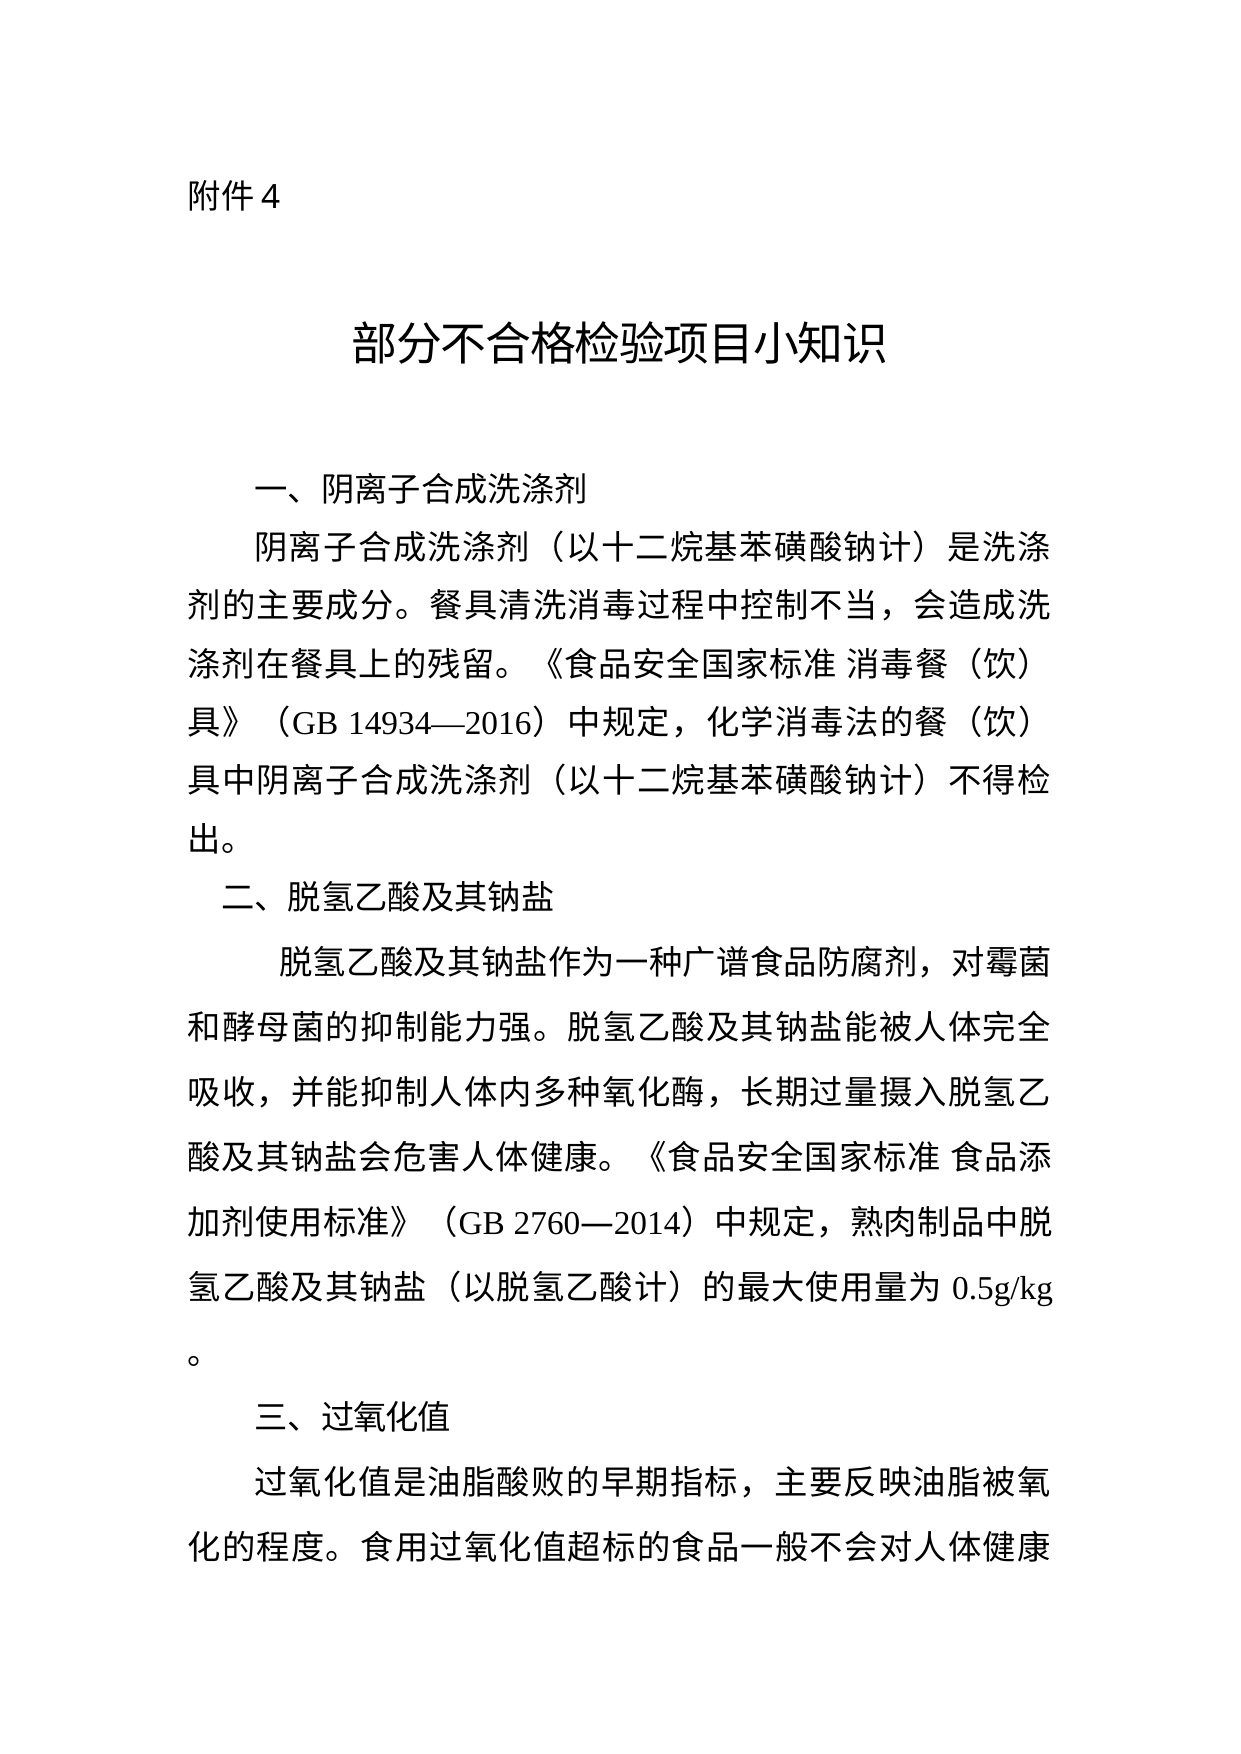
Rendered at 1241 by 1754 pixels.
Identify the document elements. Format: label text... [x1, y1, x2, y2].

text 阴离子合成洗涤剂（以十二烷基苯磺酸钠计）是洗涤剂的主要成分。餐具清洗消毒过程中控制不当，会造成洗涤剂在餐具上的残留。《食品安全国家标准 消毒餐（饮）具》（GB 14934—2016）中规定，化学消毒法的餐（饮）具中阴离子合成洗涤剂（以十二烷基苯磺酸钠计）不得检出。 [187, 513, 1053, 863]
text 脱氢乙酸及其钠盐作为一种广谱食品防腐剂，对霉菌和酵母菌的抑制能力强。脱氢乙酸及其钠盐能被人体完全吸收，并能抑制人体内多种氧化酶，长期过量摄入脱氢乙酸及其钠盐会危害人体健康。《食品安全国家标准 食品添加剂使用标准》（GB 2760—2014）中规定，熟肉制品中脱氢乙酸及其钠盐（以脱氢乙酸计）的最大使用量为0.5g/kg。 [187, 928, 1053, 1383]
text 附件4 [187, 162, 1053, 227]
text 部分不合格检验项目小知识 [187, 292, 1053, 389]
list 一、阴离子合成洗涤剂 [187, 454, 1053, 513]
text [187, 1448, 1053, 1578]
list 二、脱氢乙酸及其钠盐 [187, 863, 1053, 928]
text 三、过氧化值 [187, 1383, 1053, 1448]
